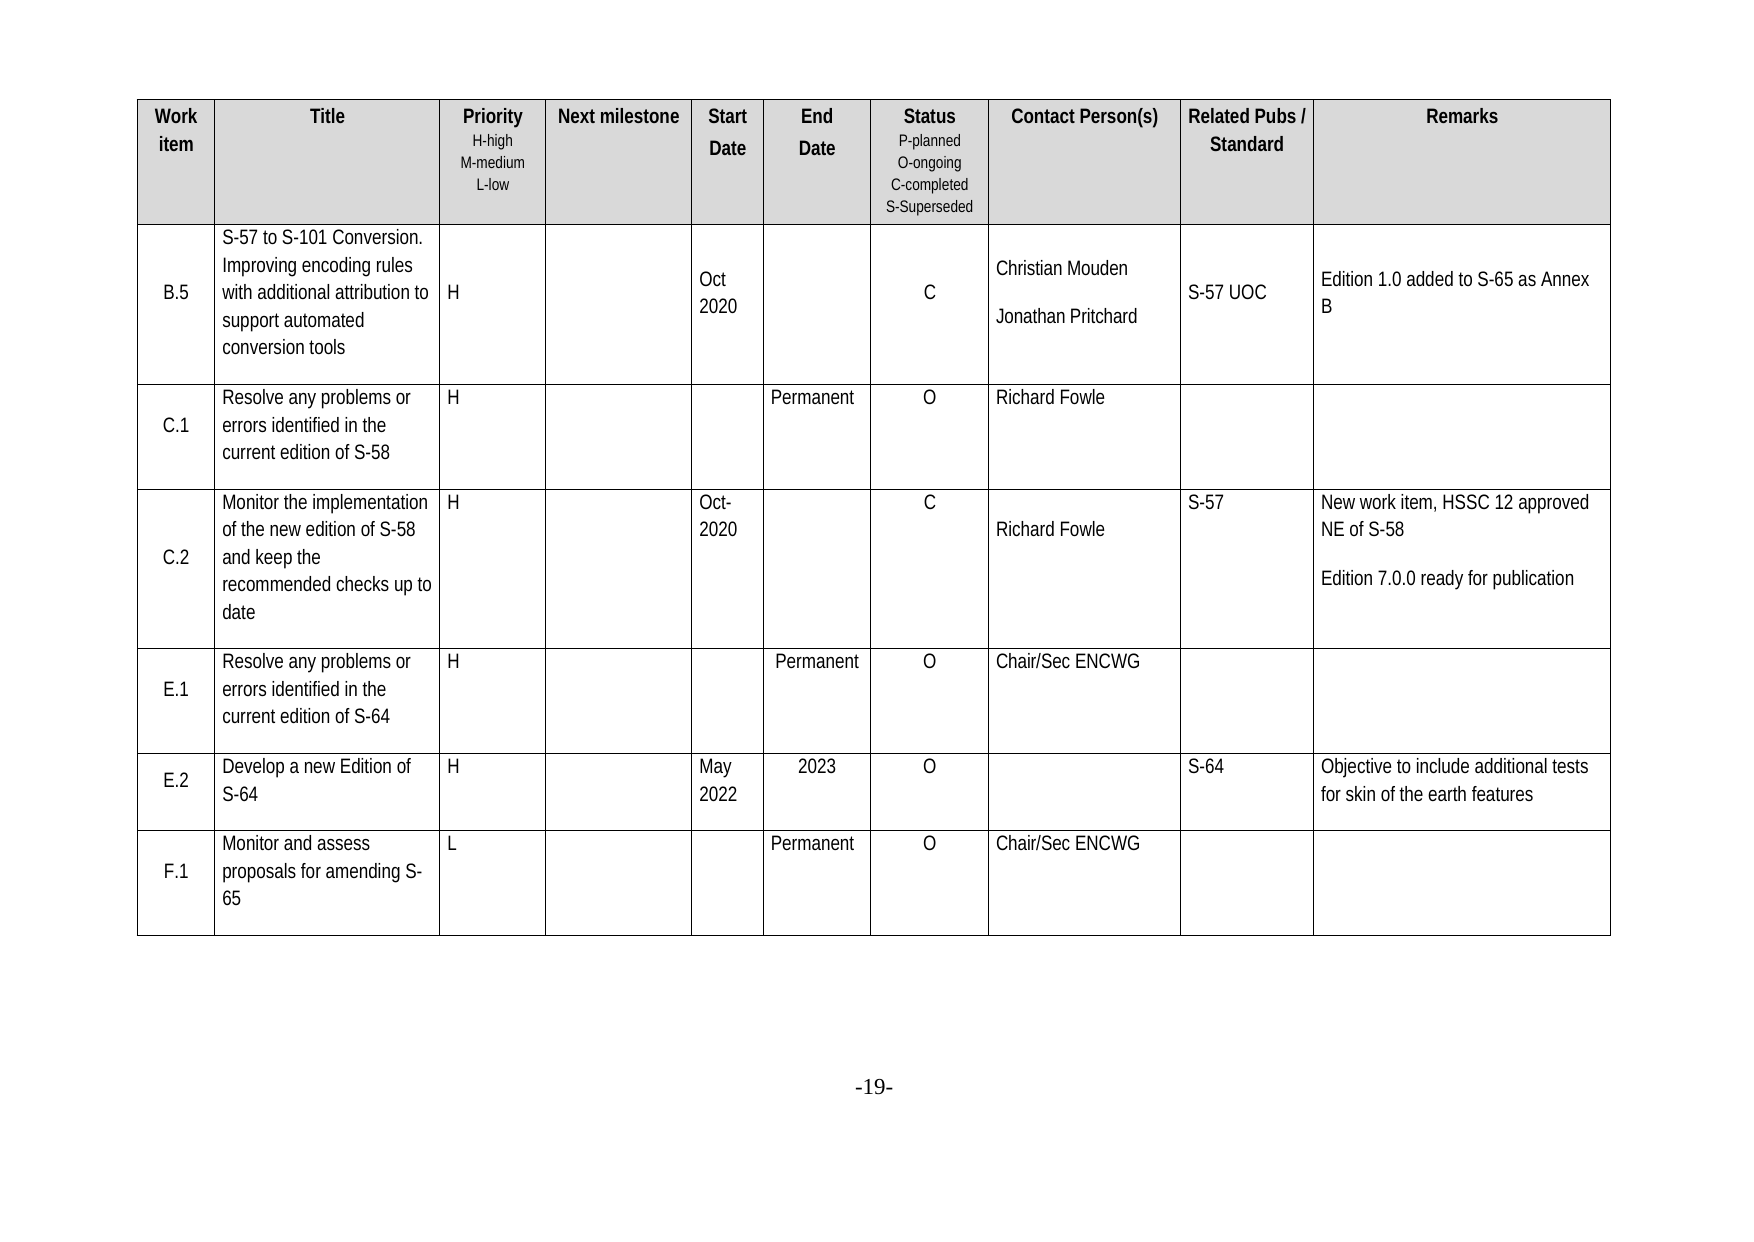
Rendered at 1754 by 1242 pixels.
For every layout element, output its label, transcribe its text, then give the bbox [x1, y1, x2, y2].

table_cell 2023 [764, 754, 870, 830]
table_cell L [440, 831, 545, 935]
table_cell Permanent [764, 385, 870, 489]
table_cell B.5 [138, 225, 214, 384]
table_cell Oct 2020 [692, 225, 763, 384]
table_cell [692, 649, 763, 753]
table_cell Christian Mouden Jonathan Pritchard [989, 225, 1180, 384]
table_cell Richard Fowle [989, 490, 1180, 648]
table_cell O [871, 831, 988, 935]
table_cell [1314, 831, 1610, 935]
table_cell H [440, 225, 545, 384]
table_cell O [871, 754, 988, 830]
table_cell C.2 [138, 490, 214, 648]
table_cell [764, 225, 870, 384]
table_cell Objective to include additional tests for skin of the earth features [1314, 754, 1610, 830]
table_cell May 2022 [692, 754, 763, 830]
table_cell E.1 [138, 649, 214, 753]
table_cell [546, 754, 691, 830]
table_cell Richard Fowle [989, 385, 1180, 489]
table_cell H [440, 649, 545, 753]
table_cell [546, 490, 691, 648]
table_cell Monitor the implementation of the new edition of S-58 and keep the recommended checks up to date [215, 490, 439, 648]
table_cell [692, 831, 763, 935]
table_header Title [215, 100, 439, 224]
table_cell H [440, 385, 545, 489]
table_cell O [871, 649, 988, 753]
table_cell H [440, 754, 545, 830]
table_cell [1181, 385, 1313, 489]
table_cell S-57 to S-101 Conversion. Improving encoding rules with additional attribution to support automated conversion tools [215, 225, 439, 384]
table_header Remarks [1314, 100, 1610, 224]
table_cell Chair/Sec ENCWG [989, 831, 1180, 935]
table_cell C.1 [138, 385, 214, 489]
table_header Related Pubs / Standard [1181, 100, 1313, 224]
table_cell [1181, 649, 1313, 753]
table_cell S-64 [1181, 754, 1313, 830]
table_header End Date [764, 100, 870, 224]
table_cell O [871, 385, 988, 489]
table_header Priority H-high M-medium L-low [440, 100, 545, 224]
table_cell H [440, 490, 545, 648]
table_cell F.1 [138, 831, 214, 935]
table_cell [1314, 649, 1610, 753]
table_cell [1181, 831, 1313, 935]
table_cell [692, 385, 763, 489]
table_cell Resolve any problems or errors identified in the current edition of S-58 [215, 385, 439, 489]
table_cell S-57 UOC [1181, 225, 1313, 384]
table_header Next milestone [546, 100, 691, 224]
table_cell C [871, 490, 988, 648]
table_header Start Date [692, 100, 763, 224]
table_cell Monitor and assess proposals for amending S-65 [215, 831, 439, 935]
table_cell S-57 [1181, 490, 1313, 648]
table_cell Develop a new Edition of S-64 [215, 754, 439, 830]
table_cell Resolve any problems or errors identified in the current edition of S-64 [215, 649, 439, 753]
table_cell New work item, HSSC 12 approved NE of S-58 Edition 7.0.0 ready for publication [1314, 490, 1610, 648]
table_cell Oct-2020 [692, 490, 763, 648]
table_cell C [871, 225, 988, 384]
table_cell Permanent [764, 649, 870, 753]
table_cell E.2 [138, 754, 214, 830]
table_header Work item [138, 100, 214, 224]
table_cell Chair/Sec ENCWG [989, 649, 1180, 753]
table_cell [1314, 385, 1610, 489]
table_cell [764, 490, 870, 648]
table_cell Permanent [764, 831, 870, 935]
table_cell [546, 831, 691, 935]
table_header Status P-planned O-ongoing C-completed S-Superseded [871, 100, 988, 224]
table_cell [546, 649, 691, 753]
table_cell Edition 1.0 added to S-65 as Annex B [1314, 225, 1610, 384]
table_cell [989, 754, 1180, 830]
table_cell [546, 385, 691, 489]
table_cell [546, 225, 691, 384]
table_header Contact Person(s) [989, 100, 1180, 224]
